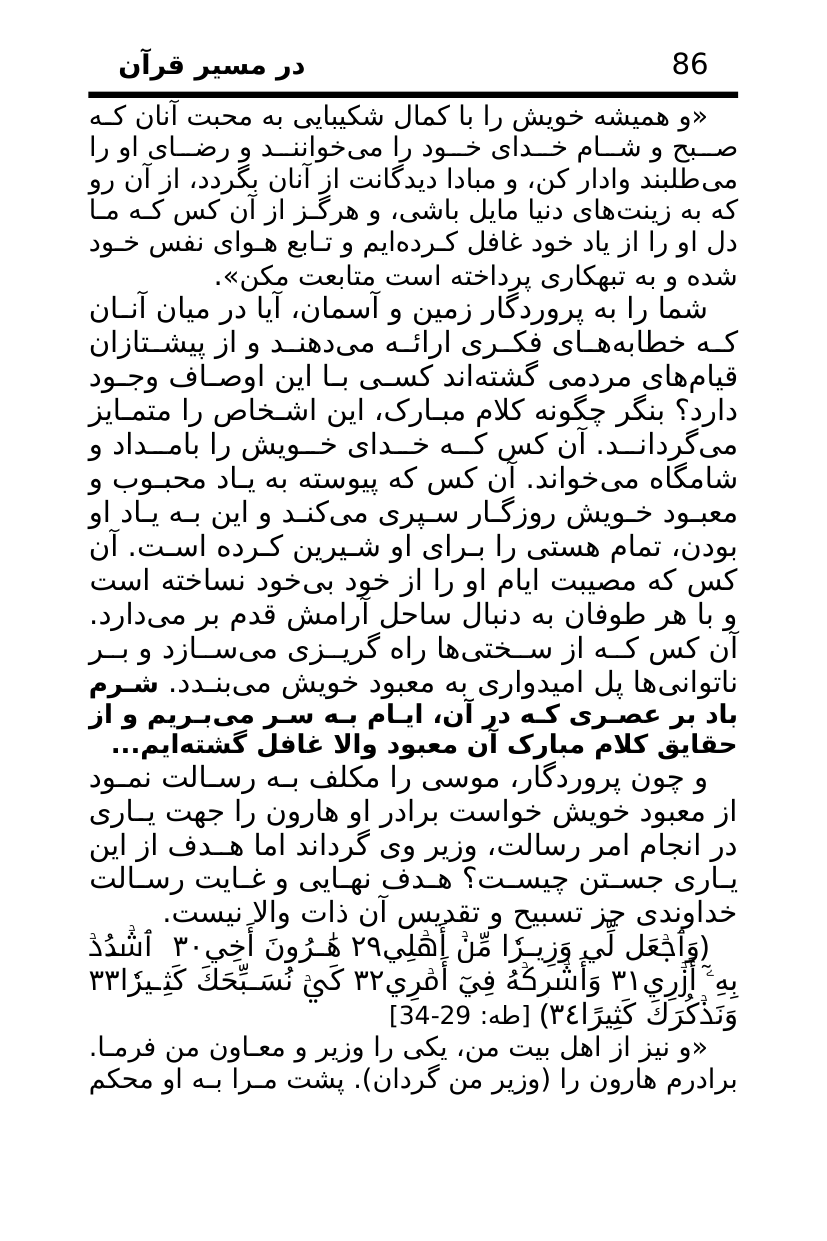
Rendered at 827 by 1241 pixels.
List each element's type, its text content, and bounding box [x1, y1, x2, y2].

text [89, 1032, 738, 1095]
text «و همیشه خویش را با کمال شکیبایی به محبت آنان که صبح و شام خدای خود را می‌خوانند و رضای او را می‌طلبند وادار کن، و مبادا دیدگانت از آنان بگردد، از آن رو که به زینت‌های دنیا مایل باشی، و هرگز از آن کس که ما دل او را از یاد خود غافل کرده‌ایم و تابع هوای نفس خود شده و به تبهکاری پرداخته است متابعت مکن». [89, 100, 738, 292]
text و چون پروردگار، موسی را مکلف به رسالت نمود از معبود خویش خواست برادر او هارون را جهت یاری در انجام امر رسالت، وزیر وی گرداند اما هدف از این یاری جستن چیست؟ هدف نهایی و غایت رسالت خداوندی جز تسبیح و تقدیس آن ذات والا نیست. [89, 760, 738, 930]
text شما را به پروردگار زمین و آسمان، آیا در میان آنان که خطابه‌های فکری ارائه می‌دهند و از پیشتازان قیام‌های مردمی گشته‌اند کسی با این اوصاف وجود دارد؟ بنگر چگونه کلام مبارک، این اشخاص را متمایز می‌گرداند. آن کس که خدای خویش را بامداد و شامگاه می‌خواند. آن کس که پیوسته به یاد محبوب و معبود خویش روزگار سپری می‌کند و این به یاد او بودن، تمام هستی را برای او شیرین کرده است. آن کس که مصیبت ایام او را از خود بی‌خود نساخته است و با هر طوفان به دنبال ساحل آرامش قدم بر می‌دارد. آن کس که از سختی‌ها راه گریزی می‌سازد و بر ناتوانی‌ها پل امیدواری به معبود خویش می‌بندد. شرم باد بر عصری که در آن، ایام به سر می‌بریم و از حقایق کلام مبارک آن معبود والا غافل گشته‌ایم... [89, 292, 738, 760]
text ﴿وَٱجۡعَل لِّي وَزِيرٗا مِّنۡ أَهۡلِي٢٩ هَٰرُونَ أَخِي٣٠ ٱشۡدُدۡ بِهِۦٓ أَزۡرِي٣١ وَأَشۡرِكۡهُ فِيٓ أَمۡرِي٣٢ كَيۡ نُسَبِّحَكَ كَثِيرٗا٣٣ وَنَذۡكُرَكَ كَثِيرًا٣٤﴾ [طه: 29-34] [89, 930, 738, 1032]
